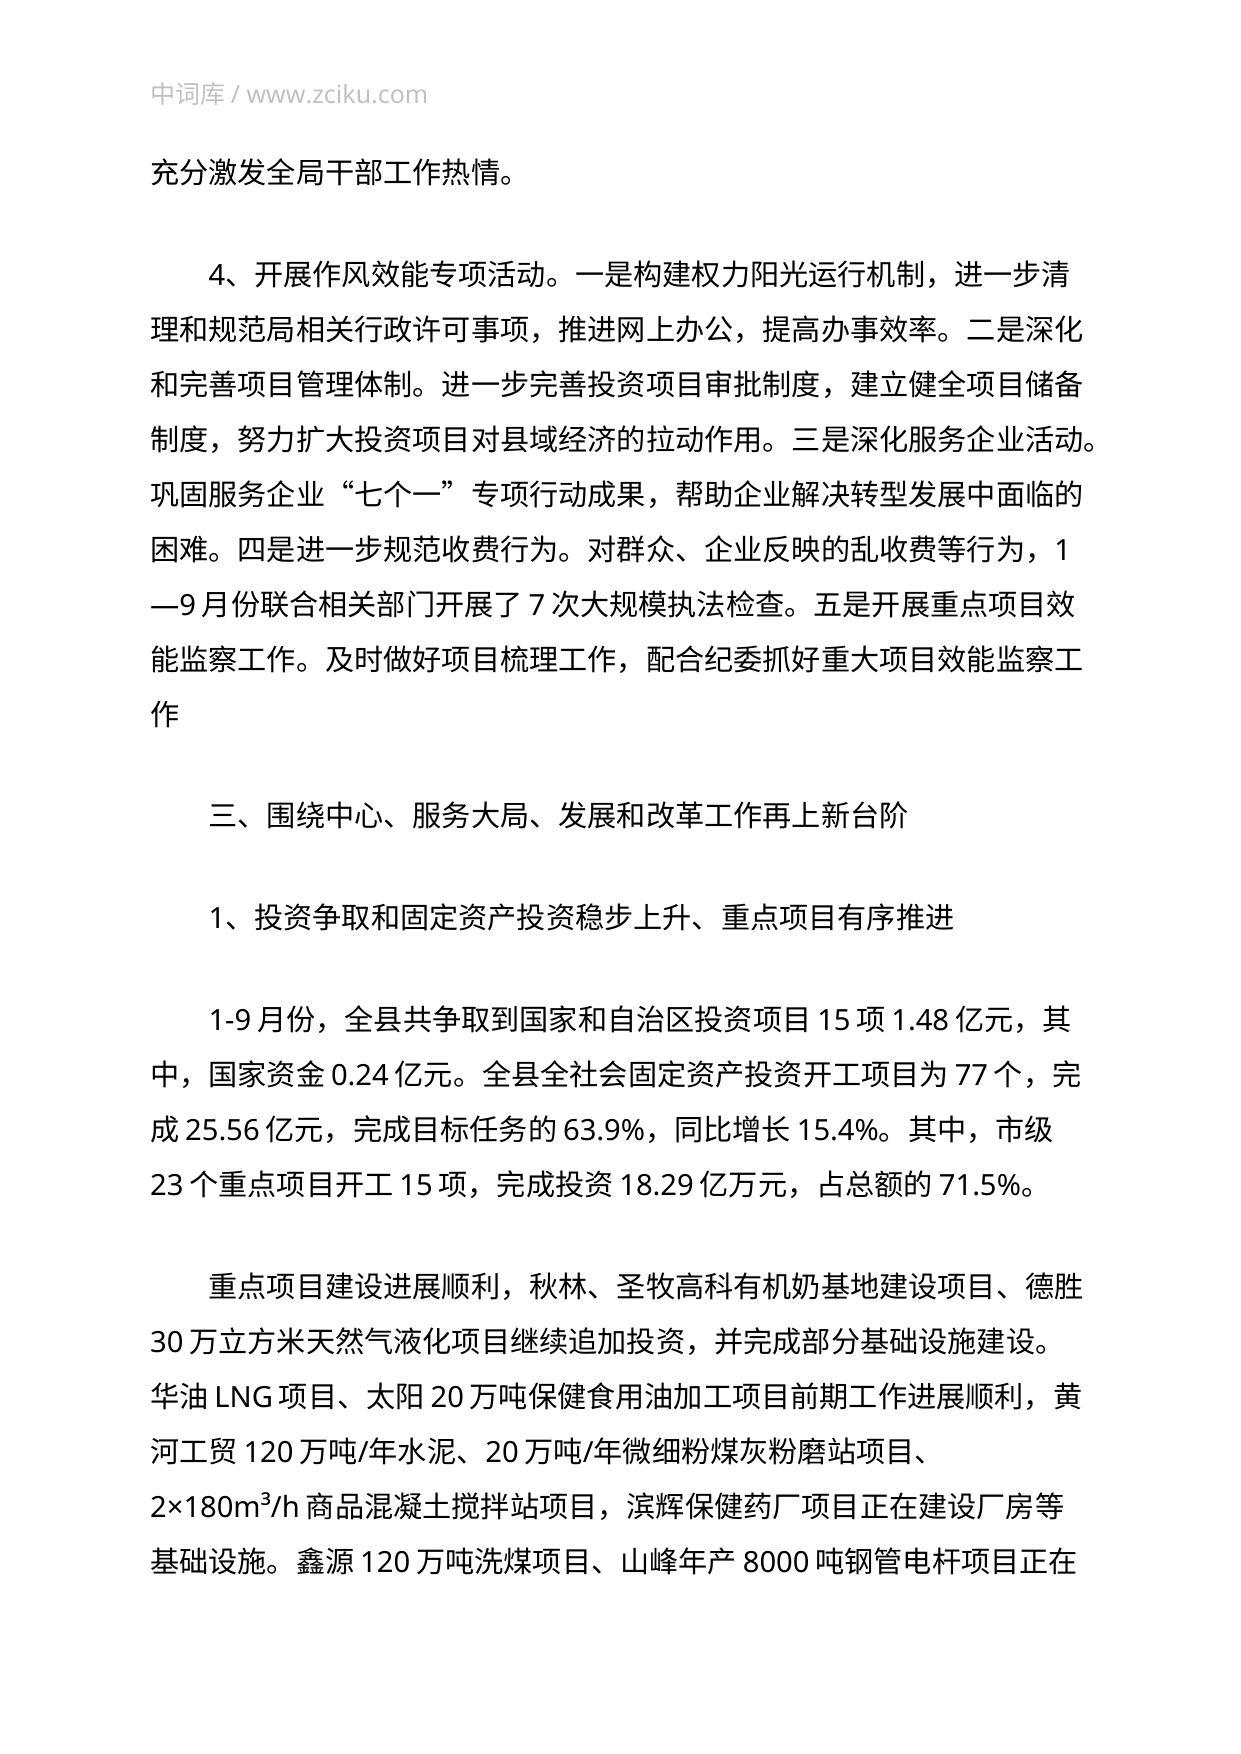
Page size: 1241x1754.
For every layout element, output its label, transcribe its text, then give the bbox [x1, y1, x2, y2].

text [150, 1264, 1090, 1581]
text 1、投资争取和固定资产投资稳步上升、重点项目有序推进 [150, 895, 1090, 937]
text 三、围绕中心、服务大局、发展和改革工作再上新台阶 [150, 793, 1090, 835]
text 1-9月份，全县共争取到国家和自治区投资项目15项1.48亿元，其中，国家资金0.24亿元。全县全社会固定资产投资开工项目为77个，完成25.56亿元，完成目标任务的63.9%，同比增长15.4%。其中，市级23个重点项目开工15项，完成投资18.29亿万元，占总额的71.5%。 [150, 997, 1090, 1204]
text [150, 150, 1090, 192]
text 4、开展作风效能专项活动。一是构建权力阳光运行机制，进一步清理和规范局相关行政许可事项，推进网上办公，提高办事效率。二是深化和完善项目管理体制。进一步完善投资项目审批制度，建立健全项目储备制度，努力扩大投资项目对县域经济的拉动作用。三是深化服务企业活动。巩固服务企业“七个一”专项行动成果，帮助企业解决转型发展中面临的困难。四是进一步规范收费行为。对群众、企业反映的乱收费等行为，1—9月份联合相关部门开展了7次大规模执法检查。五是开展重点项目效能监察工作。及时做好项目梳理工作，配合纪委抓好重大项目效能监察工作 [150, 252, 1090, 733]
